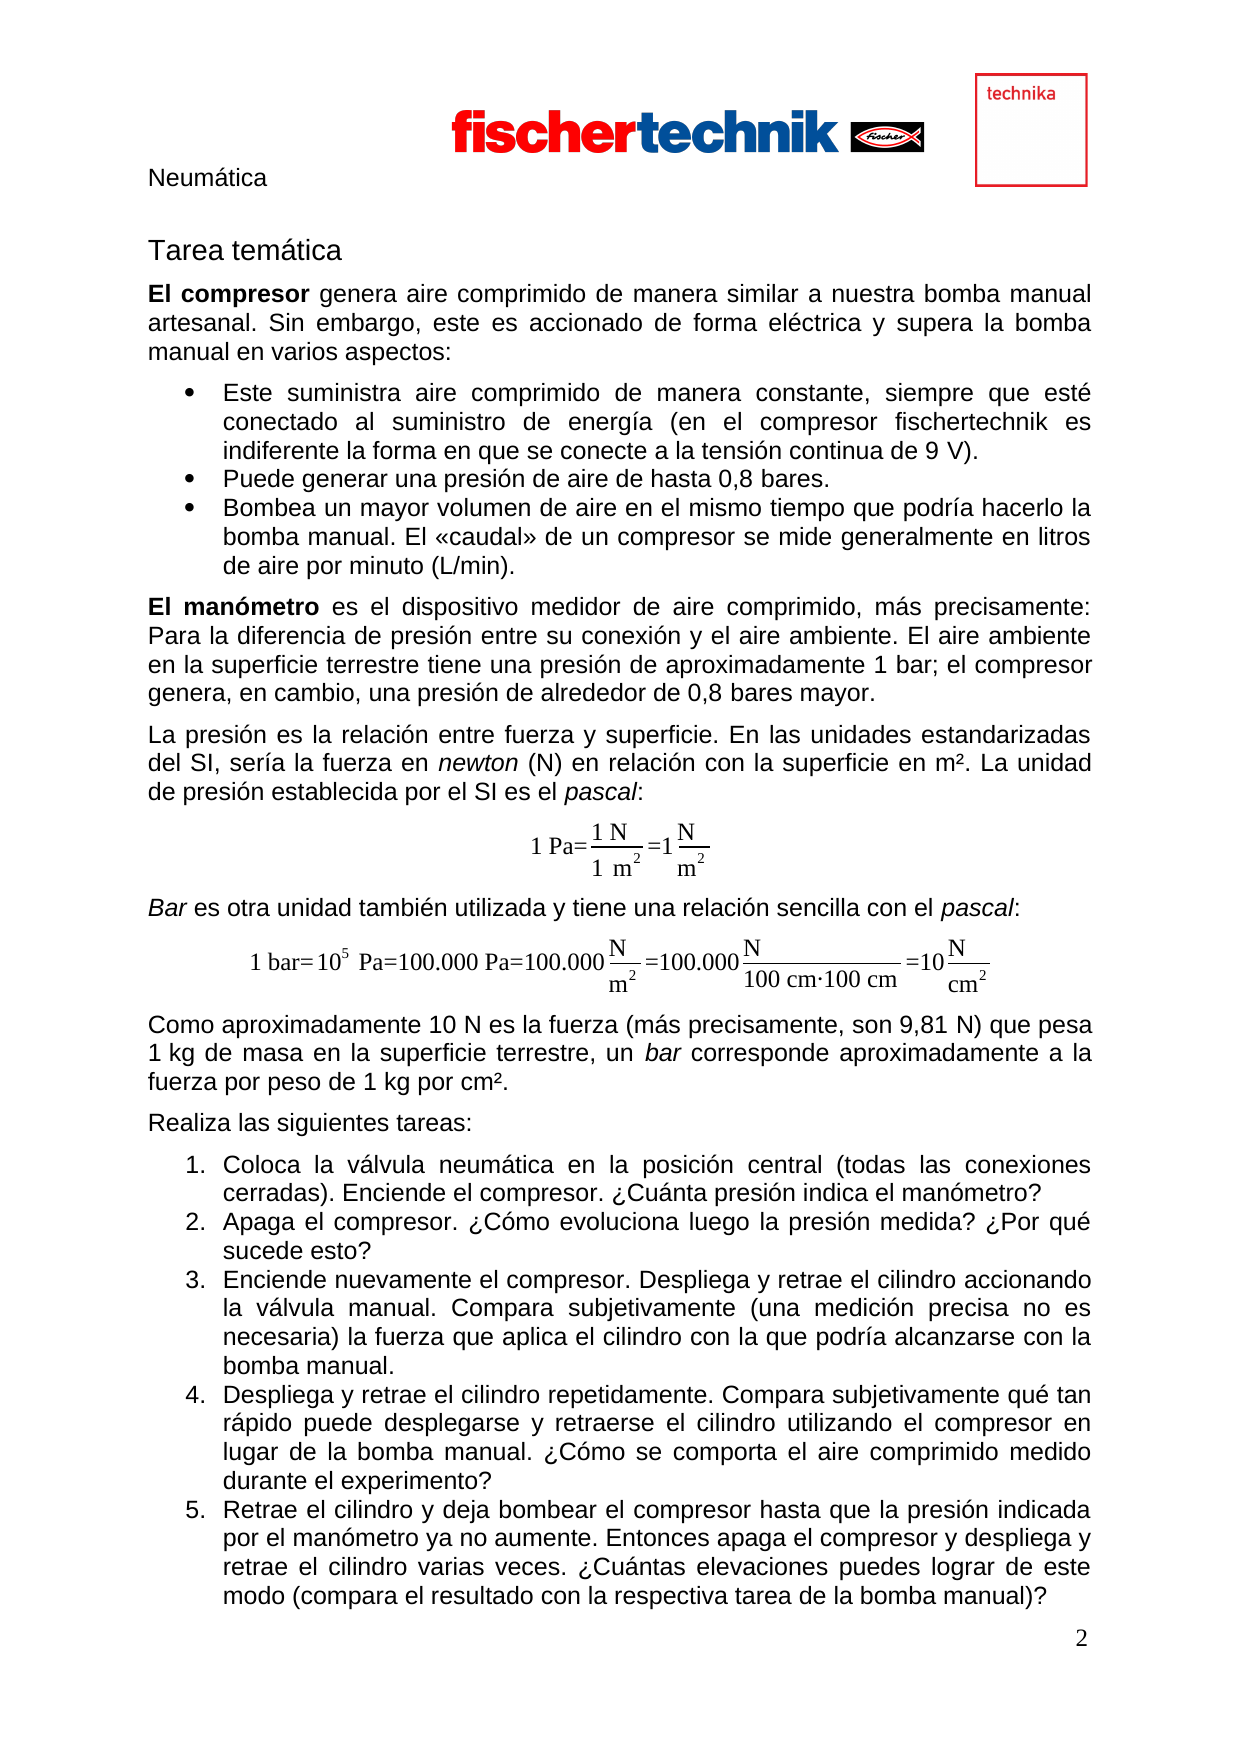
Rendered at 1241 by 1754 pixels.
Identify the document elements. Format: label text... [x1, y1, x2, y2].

list Este suministra aire comprimido de manera constante, siempre que esté conectado al suministro de energía (en el compresor fischertechnik es indiferente la forma en que se conecte a la tensión continua de 9 V). [185, 378, 1093, 464]
list Despliega y retrae el cilindro repetidamente. Compara subjetivamente qué tan rápido puede desplegarse y retraerse el cilindro utilizando el compresor en lugar de la bomba manual. ¿Cómo se comporta el aire comprimido medido durante el experimento? [185, 1379, 1093, 1494]
list Puede generar una presión de aire de hasta 0,8 bares. [185, 464, 1093, 493]
list Apaga el compresor. ¿Cómo evoluciona luego la presión medida? ¿Por qué sucede esto? [185, 1207, 1093, 1264]
text Como aproximadamente 10 N es la fuerza (más precisamente, son 9,81 N) que pesa 1 kg de masa en la superficie terrestre, un bar corresponde aproximadamente a la fuerza por peso de 1 kg por cm². [148, 1009, 1093, 1096]
text La presión es la relación entre fuerza y superficie. En las unidades estandarizadas del SI, sería la fuerza en newton (N) en relación con la superficie en m². La unidad de presión establecida por el SI es el pascal: [148, 719, 1093, 806]
picture [451, 110, 925, 153]
text Bar es otra unidad también utilizada y tiene una relación sencilla con el pascal: [148, 893, 1093, 922]
text Realiza las siguientes tareas: [148, 1108, 1093, 1137]
picture [975, 73, 1088, 187]
text El manómetro es el dispositivo medidor de aire comprimido, más precisamente: Para la diferencia de presión entre su conexión y el aire ambiente. El aire ambiente en la superficie terrestre tiene una presión de aproximadamente 1 bar; el compresor genera, en cambio, una presión de alrededor de 0,8 bares mayor. [148, 592, 1093, 707]
list Bombea un mayor volumen de aire en el mismo tiempo que podría hacerlo la bomba manual. El «caudal» de un compresor se mide generalmente en litros de aire por minuto (L/min). [185, 493, 1093, 579]
subtitle Tarea temática [148, 233, 1093, 267]
list Coloca la válvula neumática en la posición central (todas las conexiones cerradas). Enciende el compresor. ¿Cuánta presión indica el manómetro? [185, 1149, 1093, 1207]
list Retrae el cilindro y deja bombear el compresor hasta que la presión indicada por el manómetro ya no aumente. Entonces apaga el compresor y despliega y retrae el cilindro varias veces. ¿Cuántas elevaciones puedes lograr de este modo (compara el resultado con la respectiva tarea de la bomba manual)? [185, 1494, 1093, 1609]
list Enciende nuevamente el compresor. Despliega y retrae el cilindro accionando la válvula manual. Compara subjetivamente (una medición precisa no es necesaria) la fuerza que aplica el cilindro con la que podría alcanzarse con la bomba manual. [185, 1264, 1093, 1379]
text El compresor genera aire comprimido de manera similar a nuestra bomba manual artesanal. Sin embargo, este es accionado de forma eléctrica y supera la bomba manual en varios aspectos: [148, 279, 1093, 366]
